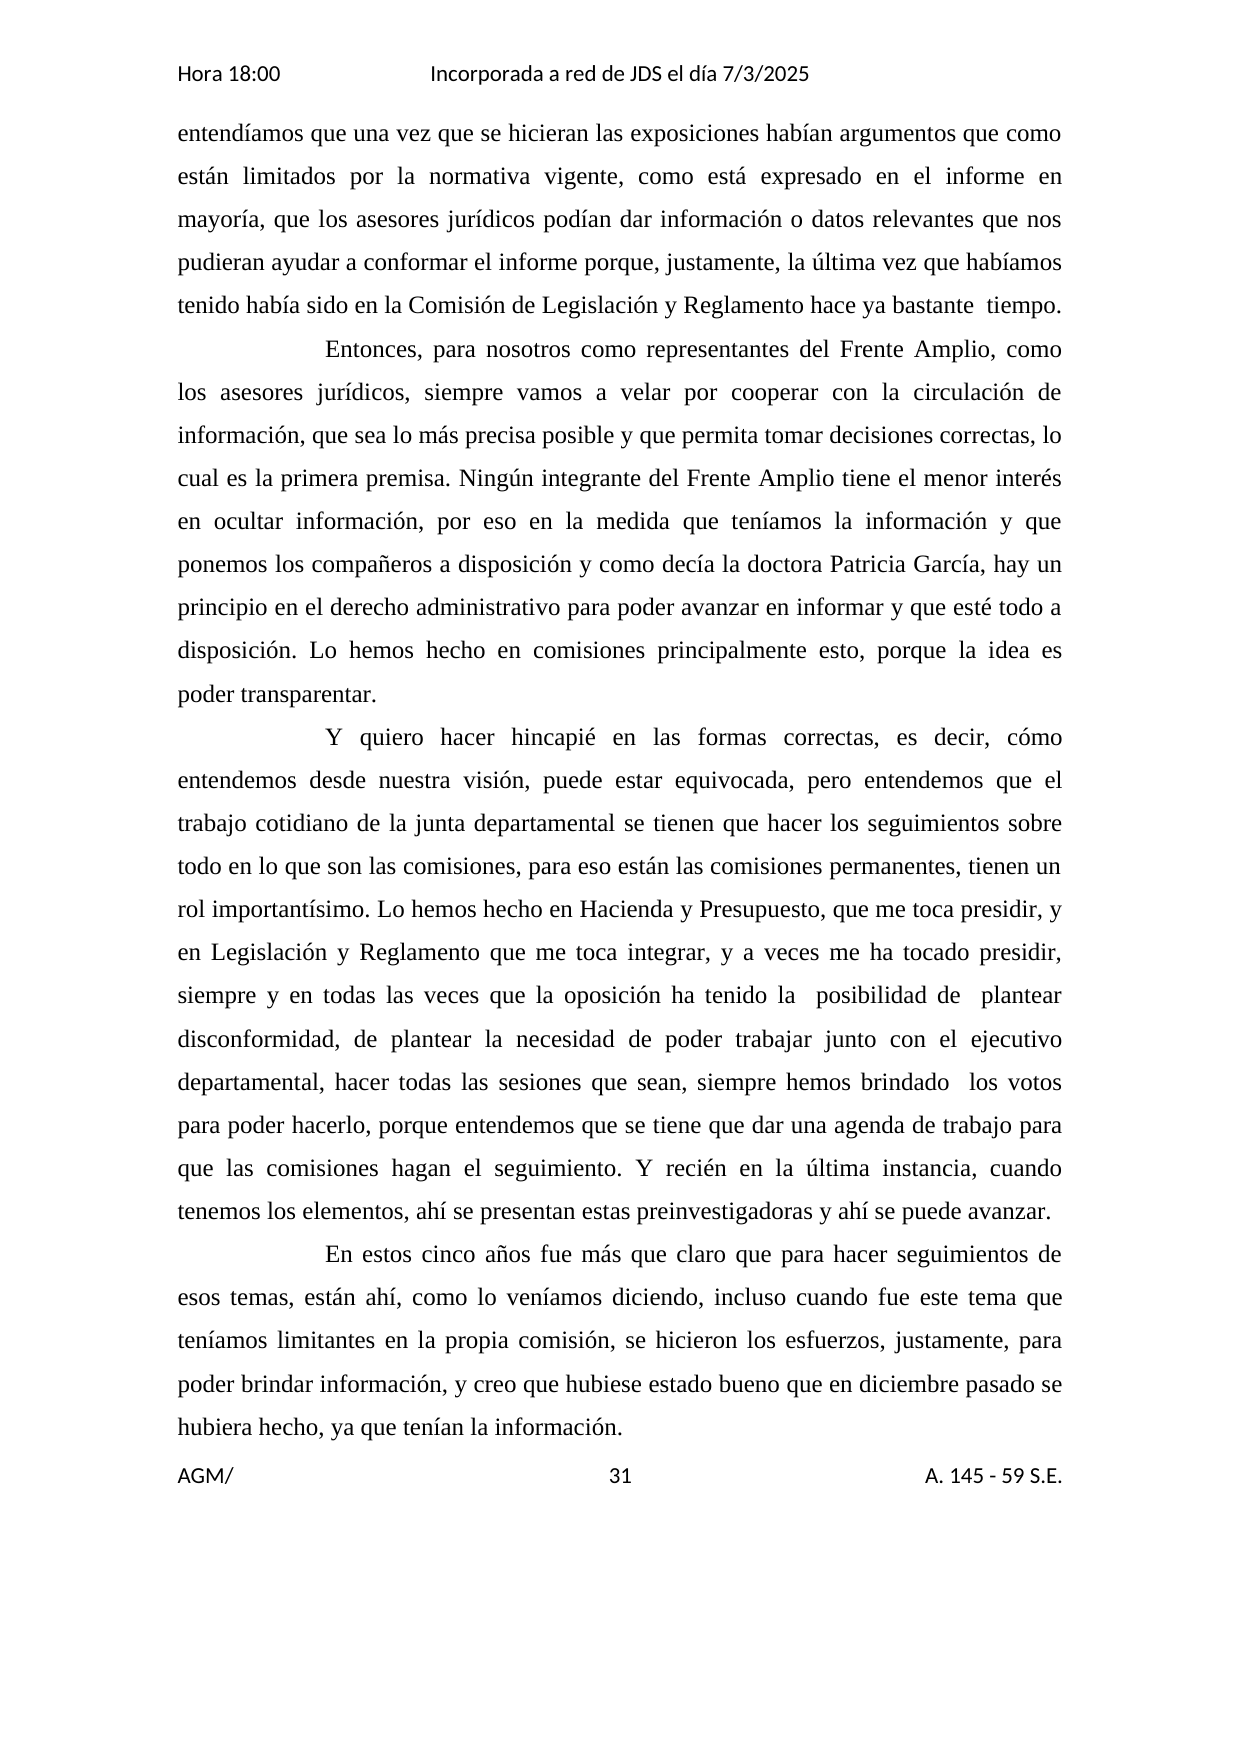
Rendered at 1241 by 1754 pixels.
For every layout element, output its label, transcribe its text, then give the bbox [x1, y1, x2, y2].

text Entonces, para nosotros como representantes del Frente Amplio, como los asesores jurídicos, siempre vamos a velar por cooperar con la circulación de información, que sea lo más precisa posible y que permita tomar decisiones correctas, lo cual es la primera premisa. Ningún integrante del Frente Amplio tiene el menor interés en ocultar información, por eso en la medida que teníamos la información y que ponemos los compañeros a disposición y como decía la doctora Patricia García, hay un principio en el derecho administrativo para poder avanzar en informar y que esté todo a disposición. Lo hemos hecho en comisiones principalmente esto, porque la idea es poder transparentar. [177, 334, 1063, 707]
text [177, 118, 1063, 319]
text En estos cinco años fue más que claro que para hacer seguimientos de esos temas, están ahí, como lo veníamos diciendo, incluso cuando fue este tema que teníamos limitantes en la propia comisión, se hicieron los esfuerzos, justamente, para poder brindar información, y creo que hubiese estado bueno que en diciembre pasado se hubiera hecho, ya que tenían la información. [177, 1239, 1063, 1441]
text Y quiero hacer hincapié en las formas correctas, es decir, cómo entendemos desde nuestra visión, puede estar equivocada, pero entendemos que el trabajo cotidiano de la junta departamental se tienen que hacer los seguimientos sobre todo en lo que son las comisiones, para eso están las comisiones permanentes, tienen un rol importantísimo. Lo hemos hecho en Hacienda y Presupuesto, que me toca presidir, y en Legislación y Reglamento que me toca integrar, y a veces me ha tocado presidir, siempre y en todas las veces que la oposición ha tenido la posibilidad de plantear disconformidad, de plantear la necesidad de poder trabajar junto con el ejecutivo departamental, hacer todas las sesiones que sean, siempre hemos brindado los votos para poder hacerlo, porque entendemos que se tiene que dar una agenda de trabajo para que las comisiones hagan el seguimiento. Y recién en la última instancia, cuando tenemos los elementos, ahí se presentan estas preinvestigadoras y ahí se puede avanzar. [177, 722, 1063, 1225]
